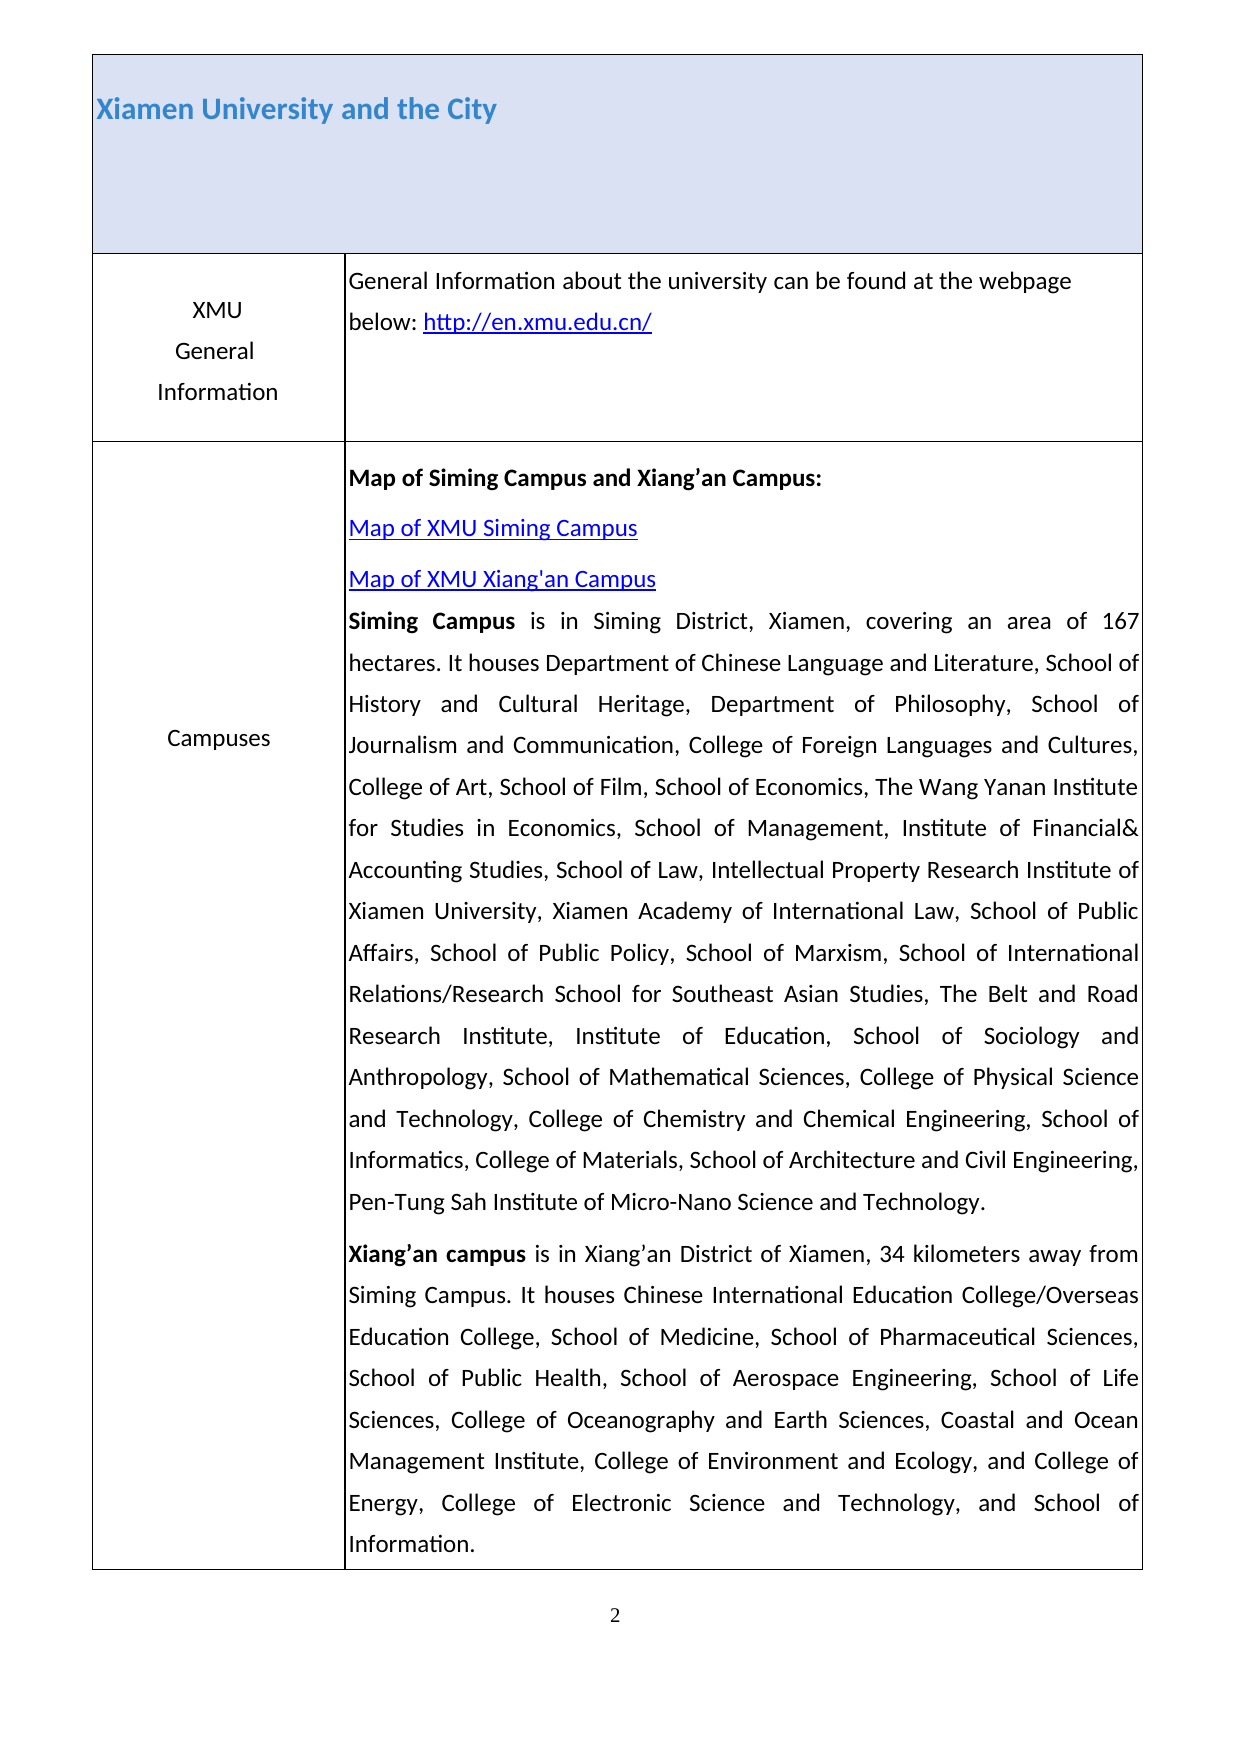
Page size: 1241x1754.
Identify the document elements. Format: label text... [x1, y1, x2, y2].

table_cell XMU General Information [93, 254, 344, 441]
table_cell General Information about the university can be found at the webpage below: http://en.xmu.edu.cn/ [346, 254, 1142, 441]
table_cell Campuses [93, 442, 344, 1569]
table_header Xiamen University and the City [93, 55, 1142, 253]
table_cell Map of Siming Campus and Xiang’an Campus: Map of XMU Siming Campus Map of XMU Xiang'an Campus Siming Campus is in Siming District, Xiamen, covering an area of 167 hectares. It houses Department of Chinese Language and Literature, School of History and Cultural Heritage, Department of Philosophy, School of Journalism and Communication, College of Foreign Languages and Cultures, College of Art, School of Film, School of Economics, The Wang Yanan Institute for Studies in Economics, School of Management, Institute of Financial& Accounting Studies, School of Law, Intellectual Property Research Institute of Xiamen University, Xiamen Academy of International Law, School of Public Affairs, School of Public Policy, School of Marxism, School of International Relations/Research School for Southeast Asian Studies, The Belt and Road Research Institute, Institute of Education, School of Sociology and Anthropology, School of Mathematical Sciences, College of Physical Science and Technology, College of Chemistry and Chemical Engineering, School of Informatics, College of Materials, School of Architecture and Civil Engineering, Pen-Tung Sah Institute of Micro-Nano Science and Technology. Xiang’an campus is in Xiang’an District of Xiamen, 34 kilometers away from Siming Campus. It houses Chinese International Education College/Overseas Education College, School of Medicine, School of Pharmaceutical Sciences, School of Public Health, School of Aerospace Engineering, School of Life Sciences, College of Oceanography and Earth Sciences, Coastal and Ocean Management Institute, College of Environment and Ecology, and College of Energy, College of Electronic Science and Technology, and School of Information. [346, 442, 1142, 1569]
